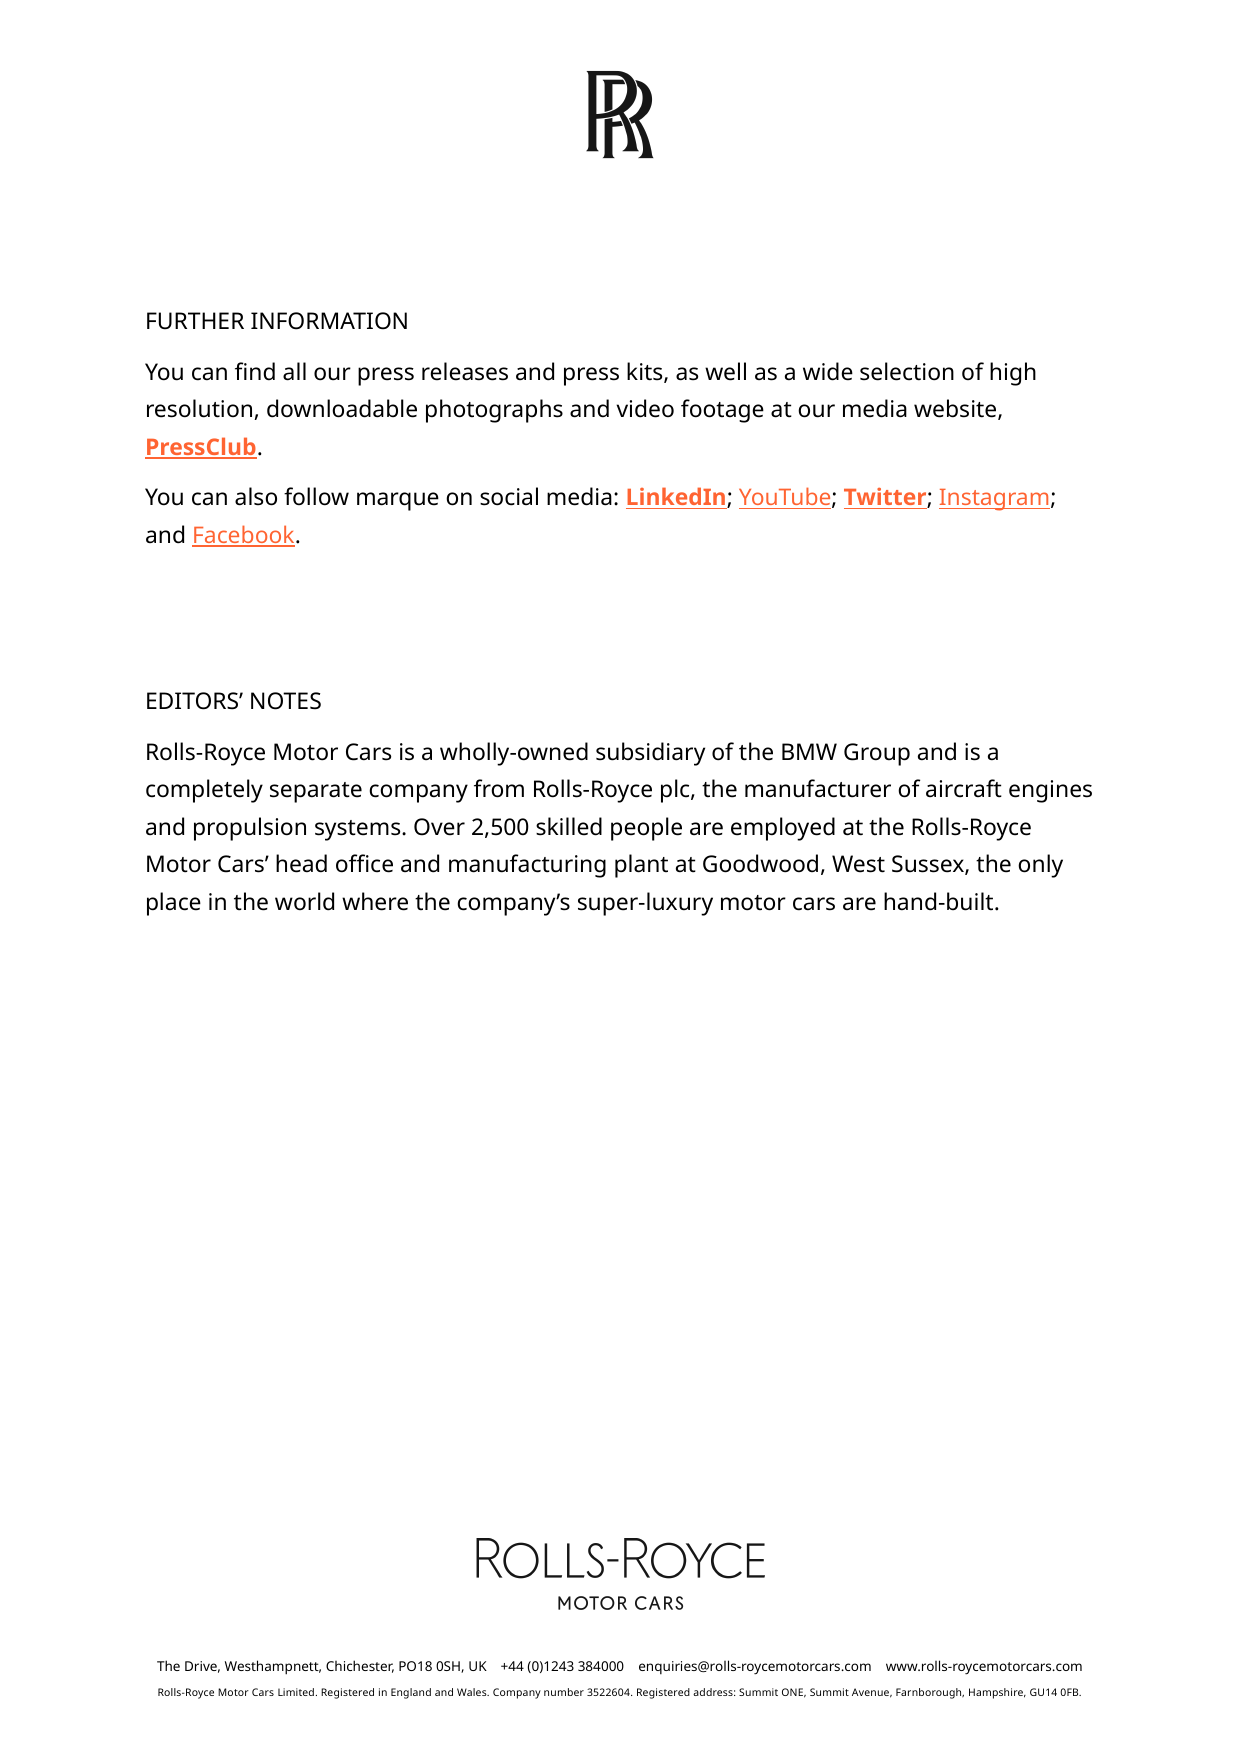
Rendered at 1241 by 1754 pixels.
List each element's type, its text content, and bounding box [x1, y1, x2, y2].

text You can also follow marque on social media: LinkedIn; YouTube; Twitter; Instagram; and Facebook. [145, 476, 1096, 551]
subtitle FURTHER INFORMATION [145, 300, 1096, 337]
picture [475, 1538, 766, 1611]
subtitle EDITORS’ NOTES [145, 680, 1096, 717]
picture [586, 70, 654, 159]
text Rolls-Royce Motor Cars is a wholly-owned subsidiary of the BMW Group and is a completely separate company from Rolls-Royce plc, the manufacturer of aircraft engines and propulsion systems. Over 2,500 skilled people are employed at the Rolls-Royce Motor Cars’ head office and manufacturing plant at Goodwood, West Sussex, the only place in the world where the company’s super-luxury motor cars are hand-built. [145, 730, 1096, 918]
text You can find all our press releases and press kits, as well as a wide selection of high resolution, downloadable photographs and video footage at our media website, PressClub. [145, 350, 1096, 463]
